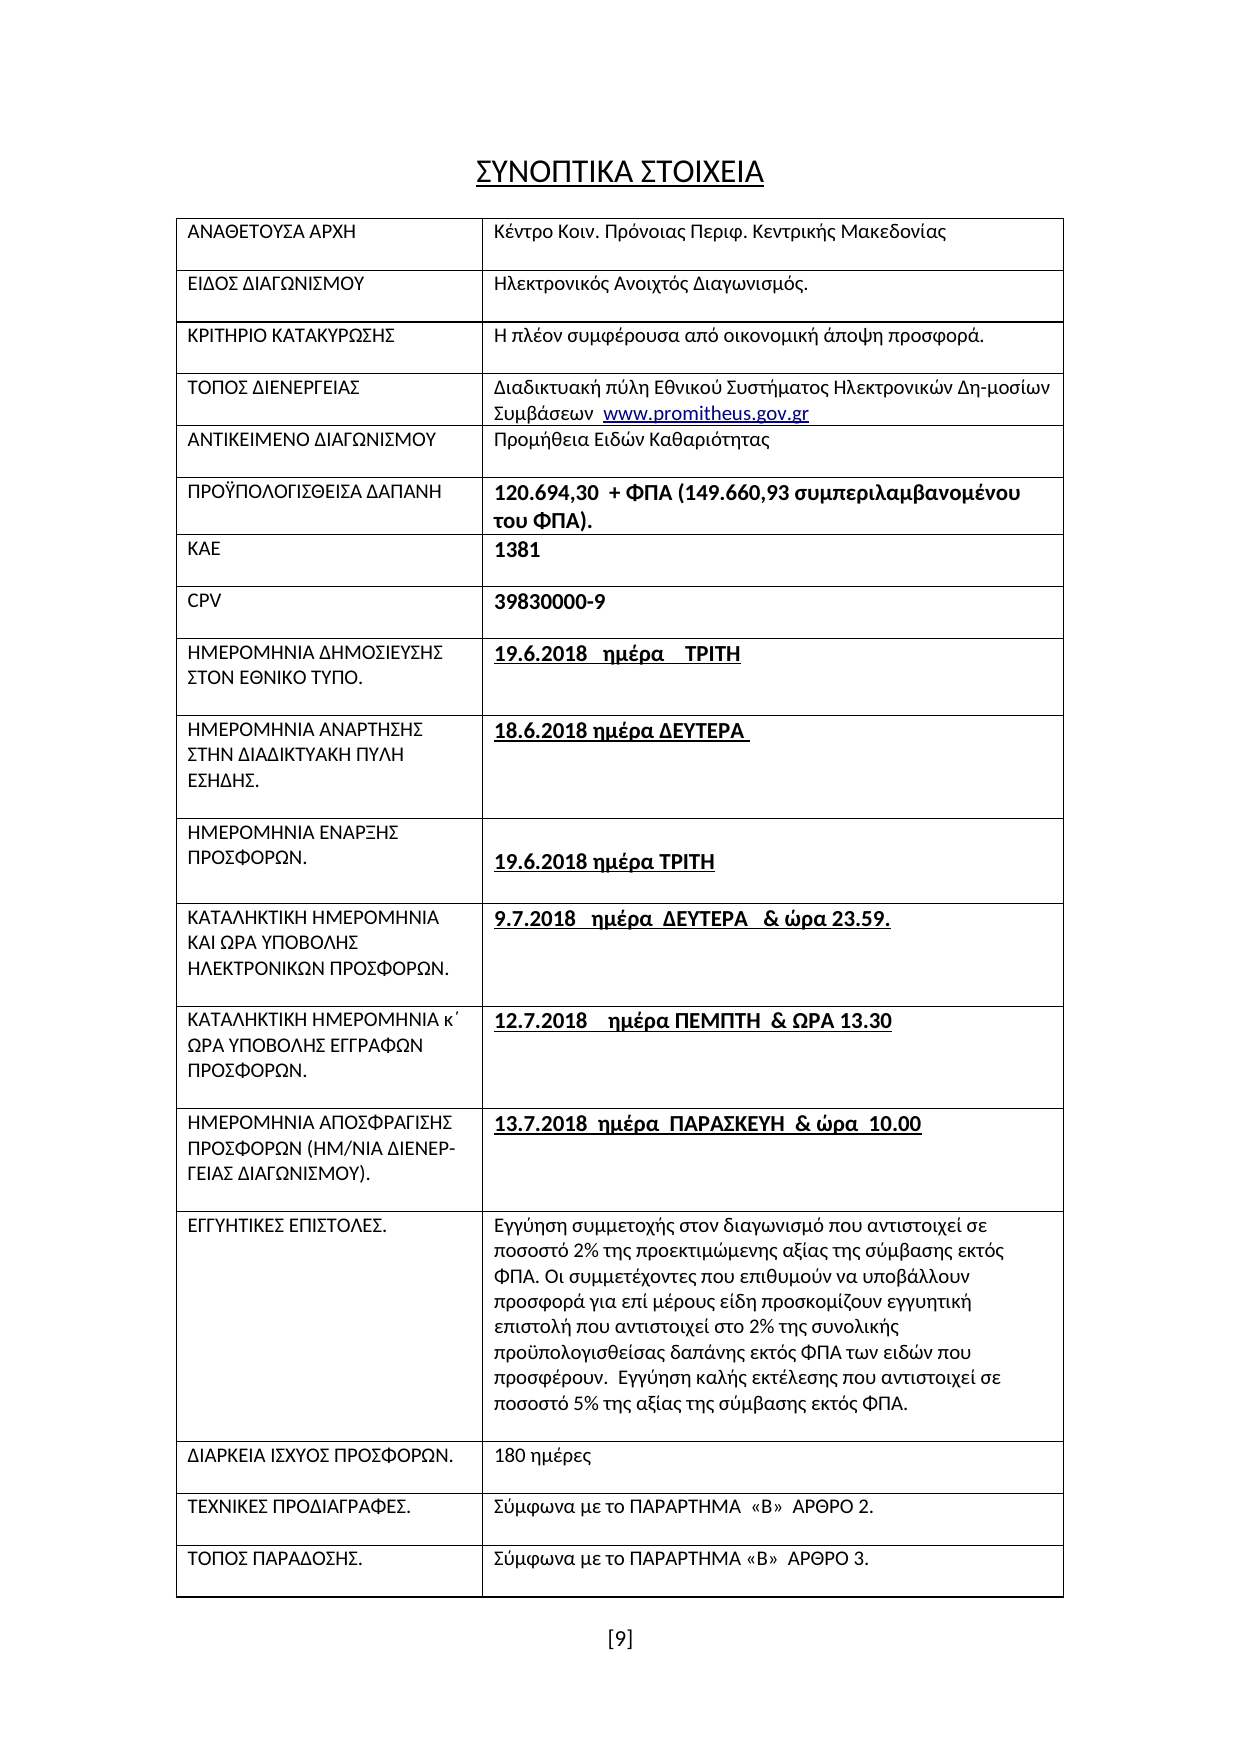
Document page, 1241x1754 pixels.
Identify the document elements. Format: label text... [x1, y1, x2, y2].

table_cell ΑΝΤΙΚΕΙΜΕΝΟ ΔΙΑΓΩΝΙΣΜΟΥ [177, 426, 482, 477]
table_cell ΚΡΙΤΗΡΙΟ ΚΑΤΑΚΥΡΩΣΗΣ [177, 323, 482, 373]
table_cell 19.6.2018 ημέρα ΤΡΙΤΗ [483, 819, 1063, 903]
table_cell ΗΜΕΡΟΜΗΝΙΑ ΕΝΑΡΞΗΣ ΠΡΟΣΦΟΡΩΝ. [177, 819, 482, 903]
table_cell 9.7.2018 ημέρα ΔΕΥΤΕΡΑ & ώρα 23.59. [483, 904, 1063, 1006]
table_cell ΚΑΤΑΛΗΚΤΙΚΗ ΗΜΕΡΟΜΗΝΙΑ ΚΑΙ ΩΡΑ ΥΠΟΒΟΛΗΣ ΗΛΕΚΤΡΟΝΙΚΩΝ ΠΡΟΣΦΟΡΩΝ. [177, 904, 482, 1006]
table_cell ΗΜΕΡΟΜΗΝΙΑ ΑΝΑΡΤΗΣΗΣ ΣΤΗΝ ΔΙΑΔΙΚΤΥΑΚΗ ΠΥΛΗ ΕΣΗΔΗΣ. [177, 716, 482, 818]
table_cell Η πλέον συμφέρουσα από οικονομική άποψη προσφορά. [483, 323, 1063, 373]
table_cell 12.7.2018 ημέρα ΠΕΜΠΤΗ & ΏΡΑ 13.30 [483, 1007, 1063, 1108]
table_cell ΗΜΕΡΟΜΗΝΙΑ ΔΗΜΟΣΙΕΥΣΗΣ ΣΤΟΝ ΕΘΝΙΚΟ ΤΥΠΟ. [177, 639, 482, 715]
table_cell ΚΑΕ [177, 535, 482, 586]
table_cell 18.6.2018 ημέρα ΔΕΥΤΕΡΑ [483, 716, 1063, 818]
table_cell ΕΓΓΥΗΤΙΚΕΣ ΕΠΙΣΤΟΛΕΣ. [177, 1212, 482, 1441]
table_cell Σύμφωνα με το ΠΑΡΑΡΤΗΜΑ «Β» ΑΡΘΡΟ 3. [483, 1546, 1063, 1596]
table_header ΑΝΑΘΕΤΟΥΣΑ ΑΡΧΗ [177, 219, 482, 269]
table_cell Εγγύηση συμμετοχής στον διαγωνισμό που αντιστοιχεί σε ποσοστό 2% της προεκτιμώμενης αξίας της σύμβασης εκτός ΦΠΑ. Οι συμμετέχοντες που επιθυμούν να υποβάλλουν προσφορά για επί μέρους είδη προσκομίζουν εγγυητική επιστολή που αντιστοιχεί στο 2% της συνολικής προϋπολογισθείσας δαπάνης εκτός ΦΠΑ των ειδών που προσφέρουν. Εγγύηση καλής εκτέλεσης που αντιστοιχεί σε ποσοστό 5% της αξίας της σύμβασης εκτός ΦΠΑ. [483, 1212, 1063, 1441]
table_header Κέντρο Κοιν. Πρόνοιας Περιφ. Κεντρικής Μακεδονίας [483, 219, 1063, 269]
table_cell 180 ημέρες [483, 1442, 1063, 1493]
table_cell ΔΙΑΡΚΕΙΑ ΙΣΧΥΟΣ ΠΡΟΣΦΟΡΩΝ. [177, 1442, 482, 1493]
table_cell Ηλεκτρονικός Ανοιχτός Διαγωνισμός. [483, 271, 1063, 321]
text ΣΥΝΟΠΤΙΚΑ ΣΤΟΙΧΕΙΑ [187, 150, 1053, 191]
table_cell CPV [177, 587, 482, 638]
table_cell ΤΟΠΟΣ ΔΙΕΝΕΡΓΕΙΑΣ [177, 374, 482, 425]
table_cell 39830000-9 [483, 587, 1063, 638]
table_cell 13.7.2018 ημέρα ΠΑΡΑΣΚΕΥΗ & ώρα 10.00 [483, 1109, 1063, 1211]
table_cell ΠΡΟΫΠΟΛΟΓΙΣΘΕΙΣΑ ΔΑΠΑΝΗ [177, 478, 482, 534]
table_cell ΤΟΠΟΣ ΠΑΡΑΔΟΣΗΣ. [177, 1546, 482, 1596]
table_cell ΗΜΕΡΟΜΗΝΙΑ ΑΠΟΣΦΡΑΓΙΣΗΣ ΠΡΟΣΦΟΡΩΝ (ΗΜ/ΝΙΑ ΔΙΕΝΕΡ-ΓΕΙΑΣ ΔΙΑΓΩΝΙΣΜΟΥ). [177, 1109, 482, 1211]
table_cell Διαδικτυακή πύλη Εθνικού Συστήματος Ηλεκτρονικών Δη-μοσίων Συμβάσεων www.promitheus.gov.gr [483, 374, 1063, 425]
table_cell ΚΑΤΑΛΗΚΤΙΚΗ ΗΜΕΡΟΜΗΝΙΑ κ΄ ΩΡΑ ΥΠΟΒΟΛΗΣ ΕΓΓΡΑΦΩΝ ΠΡΟΣΦΟΡΩΝ. [177, 1007, 482, 1108]
table_cell Προμήθεια Ειδών Καθαριότητας [483, 426, 1063, 477]
table_cell 120.694,30 + ΦΠΑ (149.660,93 συμπεριλαμβανομένου του ΦΠΑ). [483, 478, 1063, 534]
table_cell ΕΙΔΟΣ ΔΙΑΓΩΝΙΣΜΟΥ [177, 271, 482, 321]
table_cell 19.6.2018 ημέρα ΤΡΙΤΗ [483, 639, 1063, 715]
table_cell ΤΕΧΝΙΚΕΣ ΠΡΟΔΙΑΓΡΑΦΕΣ. [177, 1494, 482, 1544]
table_cell 1381 [483, 535, 1063, 586]
table_cell Σύμφωνα με το ΠΑΡΑΡΤΗΜΑ «Β» ΑΡΘΡΟ 2. [483, 1494, 1063, 1544]
